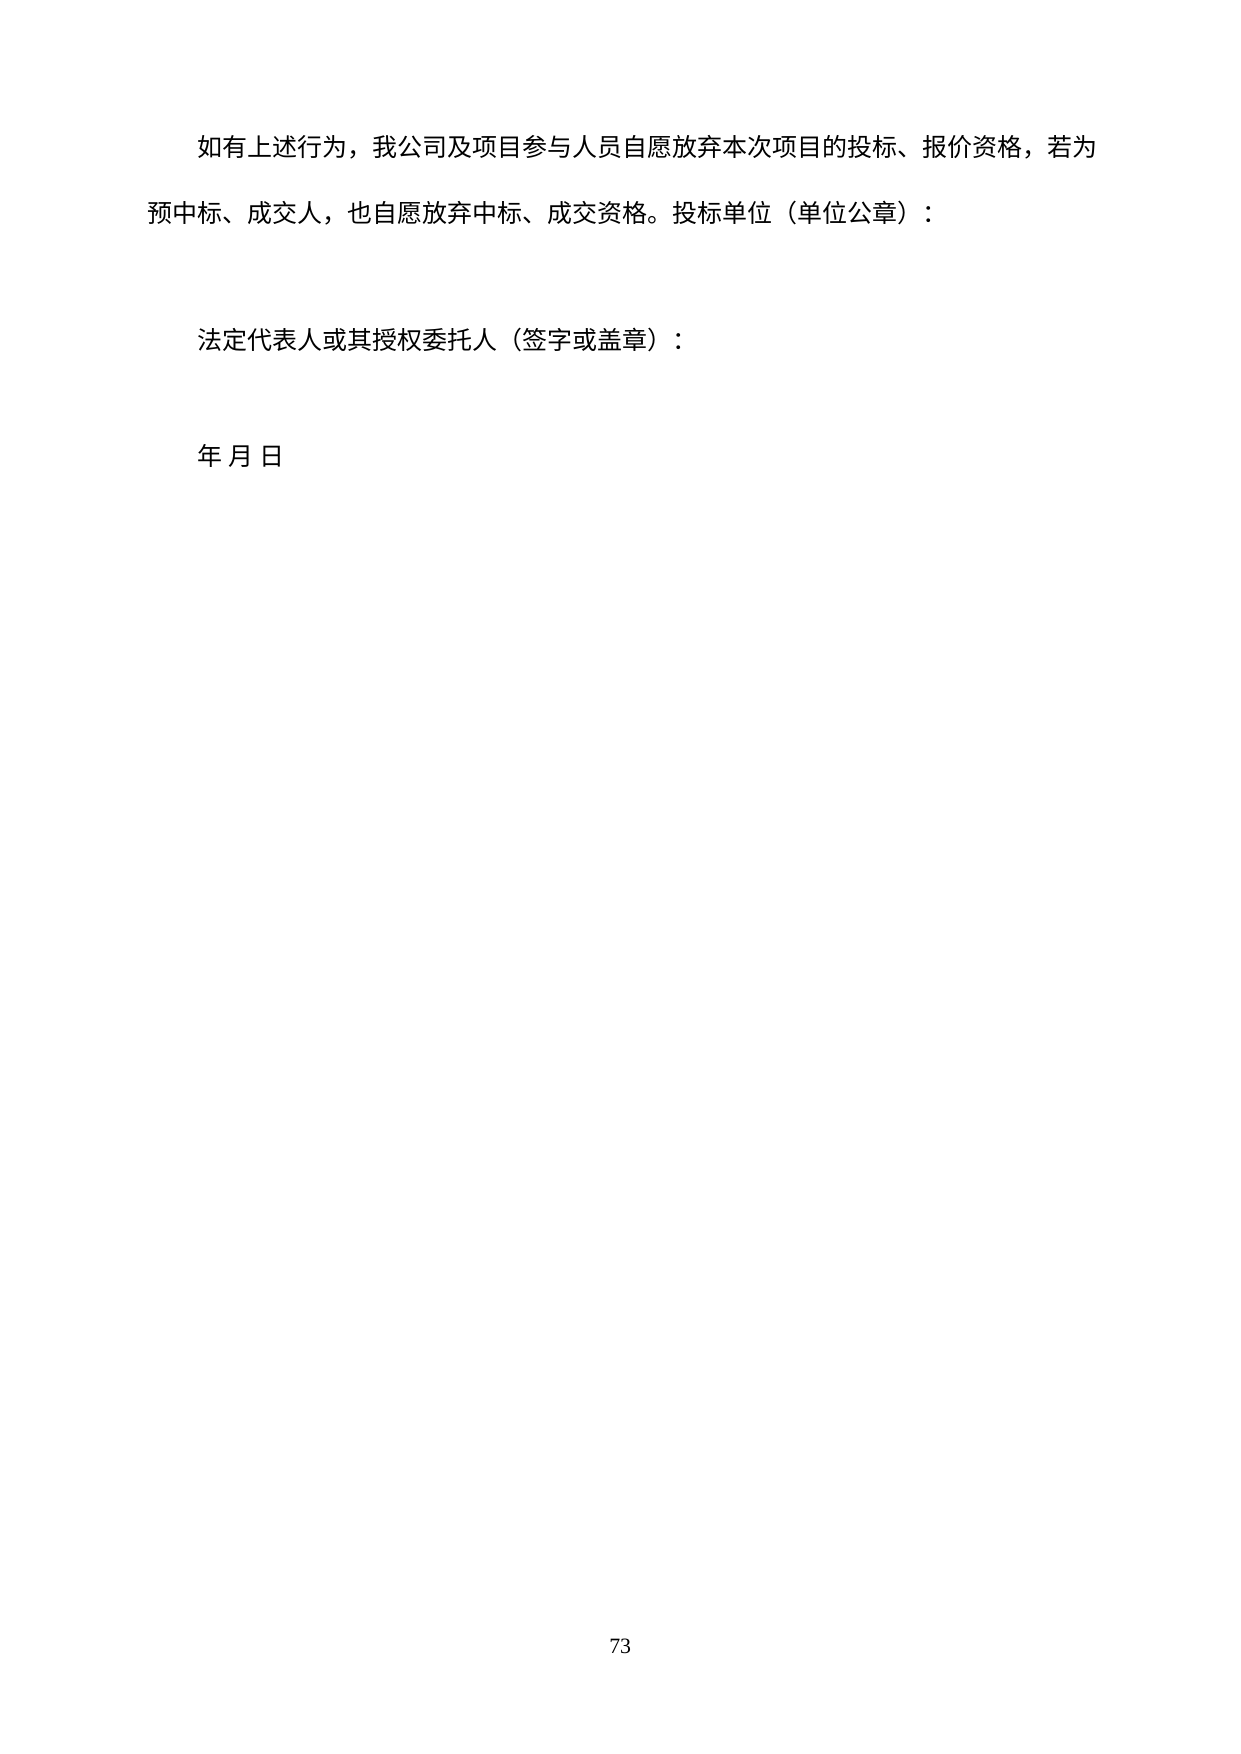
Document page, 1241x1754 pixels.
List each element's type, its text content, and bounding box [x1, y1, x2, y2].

text 如有上述行为，我公司及项目参与人员自愿放弃本次项目的投标、报价资格，若为预中标、成交人，也自愿放弃中标、成交资格。投标单位（单位公章）： [147, 128, 1102, 229]
text 年 月 日 [148, 436, 1102, 472]
text 法定代表人或其授权委托人（签字或盖章）： [147, 321, 1102, 357]
